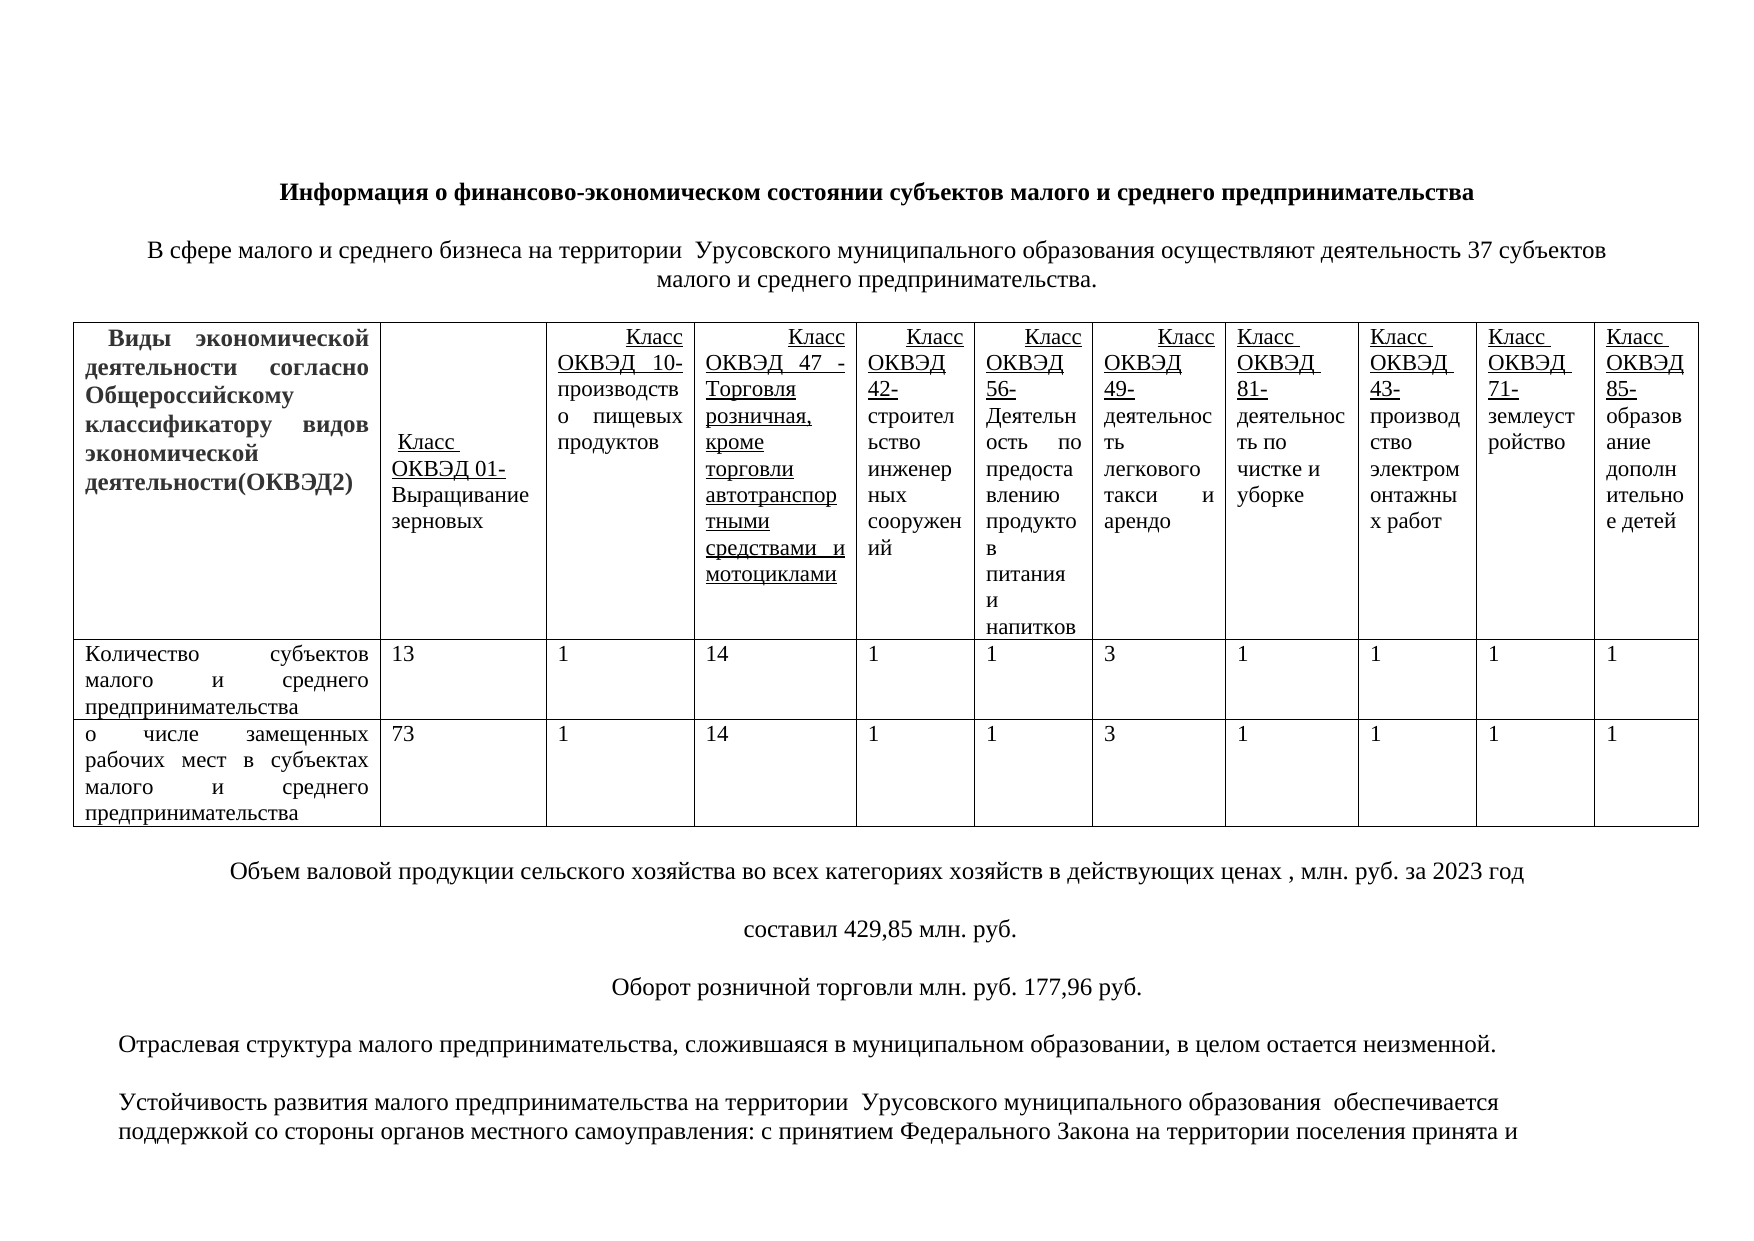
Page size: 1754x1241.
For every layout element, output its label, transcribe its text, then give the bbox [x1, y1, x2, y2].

table_header Класс ОКВЭД 85- образование дополнительное детей [1595, 323, 1698, 639]
table_cell 1 [1226, 640, 1358, 719]
table_cell 1 [975, 640, 1092, 719]
table_cell 1 [1477, 640, 1594, 719]
table_cell 73 [381, 720, 546, 826]
text Информация о финансово-экономическом состоянии субъектов малого и среднего предпринимательства [118, 177, 1636, 206]
table_cell 13 [381, 640, 546, 719]
table_cell 14 [695, 720, 856, 826]
table_cell о числе замещенных рабочих мест в субъектах малого и среднего предпринимательства [74, 720, 380, 826]
text составил 429,85 млн. руб. [118, 914, 1636, 942]
table_header Класс ОКВЭД 49- деятельность легкового такси и арендо [1093, 323, 1225, 639]
table_cell 1 [1359, 720, 1476, 826]
table_cell 1 [547, 720, 694, 826]
table_header Виды экономической деятельности согласно Общероссийскому классификатору видов экономической деятельности(ОКВЭД2) [74, 323, 380, 639]
table_cell 1 [1595, 720, 1698, 826]
table_cell Количество субъектов малого и среднего предпринимательства [74, 640, 380, 719]
text Объем валовой продукции сельского хозяйства во всех категориях хозяйств в действующих ценах , млн. руб. за 2023 год [118, 856, 1636, 884]
table_header Класс ОКВЭД 43- производство электромонтажных работ [1359, 323, 1476, 639]
table_cell 14 [695, 640, 856, 719]
text В сфере малого и среднего бизнеса на территории Урусовского муниципального образования осуществляют деятельность 37 субъектов малого и среднего предпринимательства. [118, 235, 1636, 293]
table_header Класс ОКВЭД 71- землеустройство [1477, 323, 1594, 639]
table_cell 1 [857, 720, 974, 826]
table_header Класс ОКВЭД 47 - Торговля розничная, кроме торговли автотранспортными средствами и мотоциклами [695, 323, 856, 639]
table_header Класс ОКВЭД 56- Деятельность по предоставлению продуктов питания и напитков [975, 323, 1092, 639]
text Отраслевая структура малого предпринимательства, сложившаяся в муниципальном образовании, в целом остается неизменной. [118, 1029, 1636, 1058]
table_cell 1 [975, 720, 1092, 826]
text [118, 1087, 1636, 1145]
table_cell 1 [1359, 640, 1476, 719]
table_cell 1 [547, 640, 694, 719]
table_cell 1 [1477, 720, 1594, 826]
table_cell 3 [1093, 720, 1225, 826]
table_header Класс ОКВЭД 42-строительство инженерных сооружений [857, 323, 974, 639]
table_header Класс ОКВЭД 01- Выращивание зерновых [381, 323, 546, 639]
table_cell 3 [1093, 640, 1225, 719]
table_header Класс ОКВЭД 10-производство пищевых продуктов [547, 323, 694, 639]
text Оборот розничной торговли млн. руб. 177,96 руб. [118, 972, 1636, 1000]
table_header Класс ОКВЭД 81- деятельность по чистке и уборке [1226, 323, 1358, 639]
table_cell 1 [1595, 640, 1698, 719]
table_cell 1 [857, 640, 974, 719]
table_cell 1 [1226, 720, 1358, 826]
